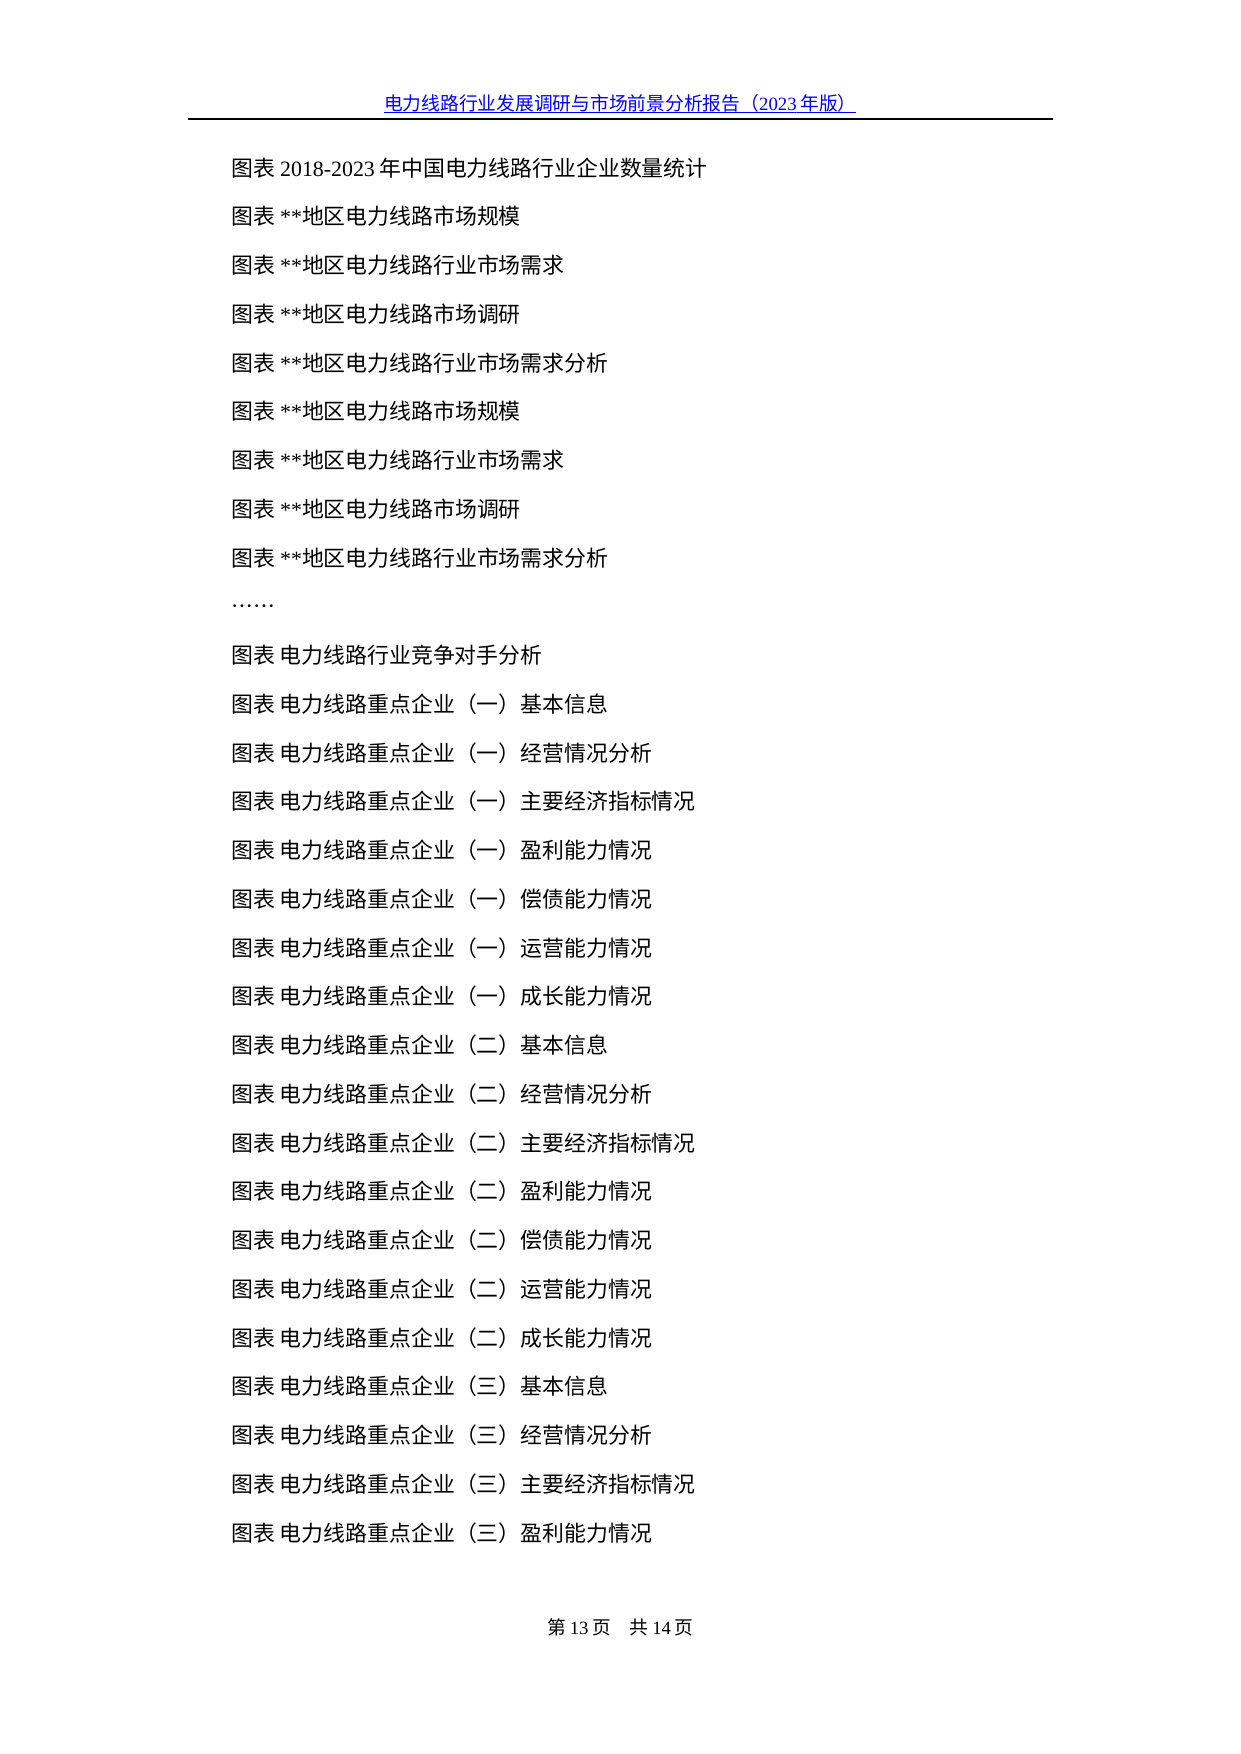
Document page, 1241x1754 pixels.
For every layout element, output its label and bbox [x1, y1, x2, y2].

text [187, 150, 1053, 1548]
